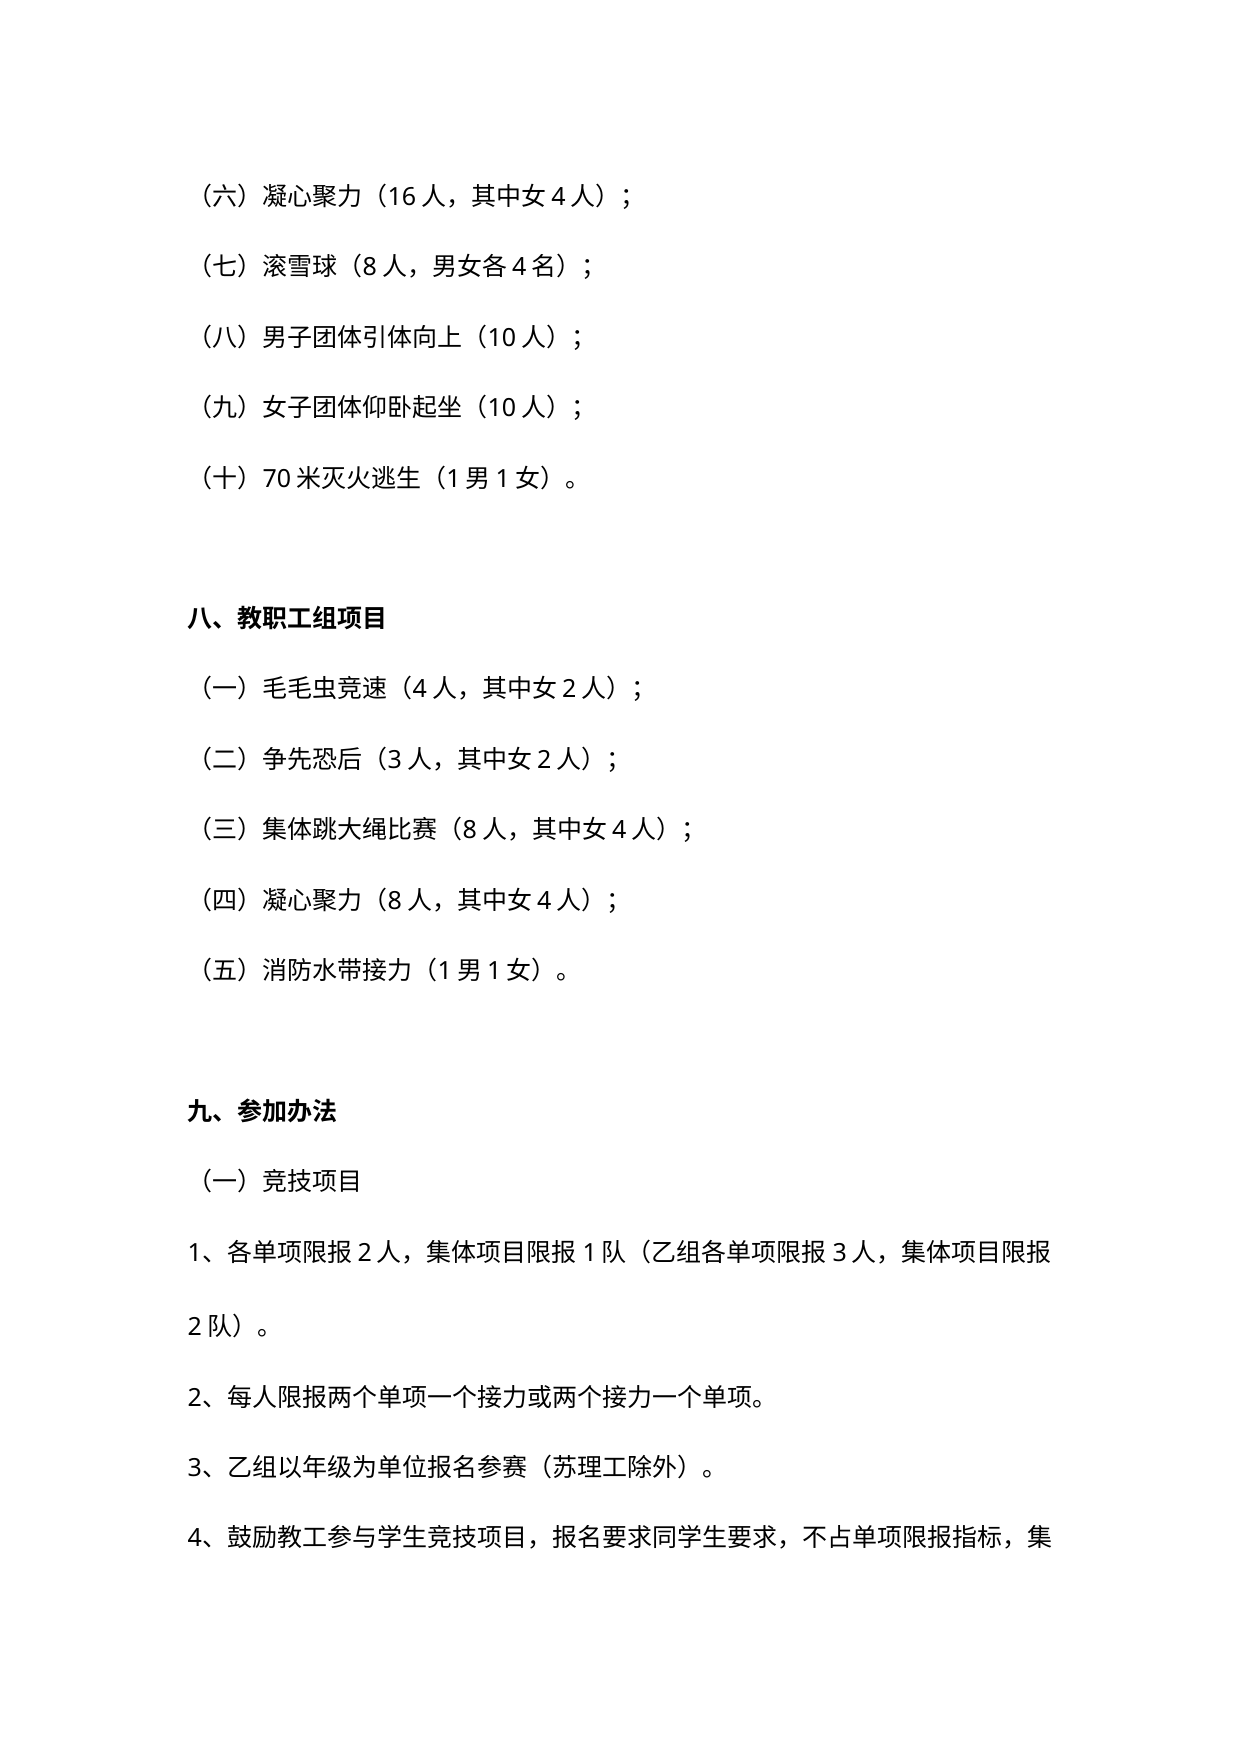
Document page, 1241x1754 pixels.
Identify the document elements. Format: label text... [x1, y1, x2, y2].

text 九、参加办法 [187, 1077, 1053, 1142]
text （三）集体跳大绳比赛（8人，其中女4人）； [187, 795, 1053, 860]
text （五）消防水带接力（1男1女）。 [187, 936, 1053, 1001]
text （二）争先恐后（3人，其中女2人）； [187, 725, 1053, 790]
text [187, 1503, 1053, 1568]
text 八、教职工组项目 [187, 584, 1053, 649]
text （四）凝心聚力（8人，其中女4人）； [187, 866, 1053, 931]
text 1、各单项限报2人，集体项目限报1队（乙组各单项限报3人，集体项目限报2队）。 [187, 1218, 1053, 1357]
text （一）毛毛虫竞速（4人，其中女2人）； [187, 654, 1053, 719]
text 2、每人限报两个单项一个接力或两个接力一个单项。 [187, 1363, 1053, 1428]
text （七）滚雪球（8人，男女各4名）； [187, 232, 1053, 297]
text （一）竞技项目 [187, 1147, 1053, 1212]
text （十）70米灭火逃生（1男1女）。 [187, 444, 1053, 509]
text 3、乙组以年级为单位报名参赛（苏理工除外）。 [187, 1433, 1053, 1498]
text （六）凝心聚力（16人，其中女4人）； [187, 162, 1053, 227]
text （九）女子团体仰卧起坐（10人）； [187, 373, 1053, 438]
text （八）男子团体引体向上（10人）； [187, 303, 1053, 368]
